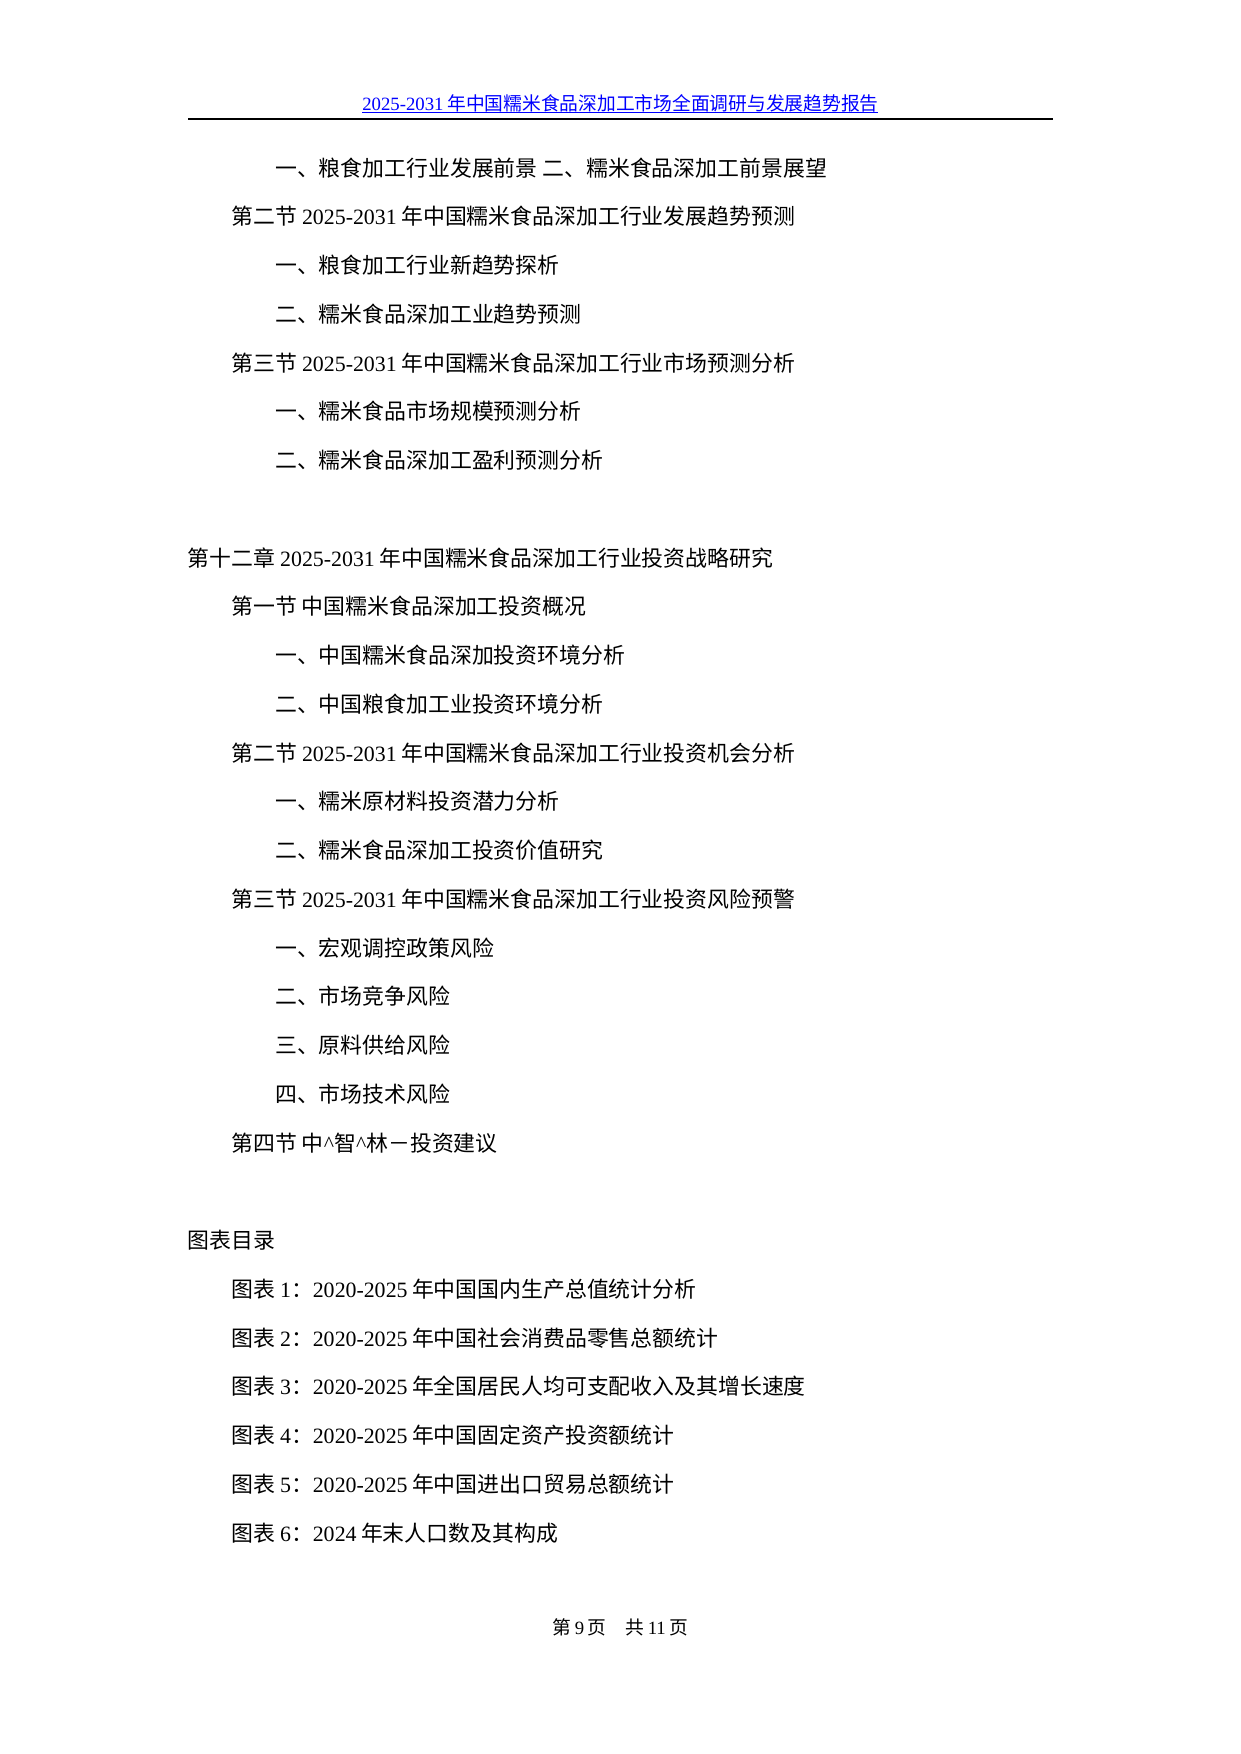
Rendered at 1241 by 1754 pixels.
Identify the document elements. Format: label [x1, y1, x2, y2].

text [187, 150, 1053, 1548]
